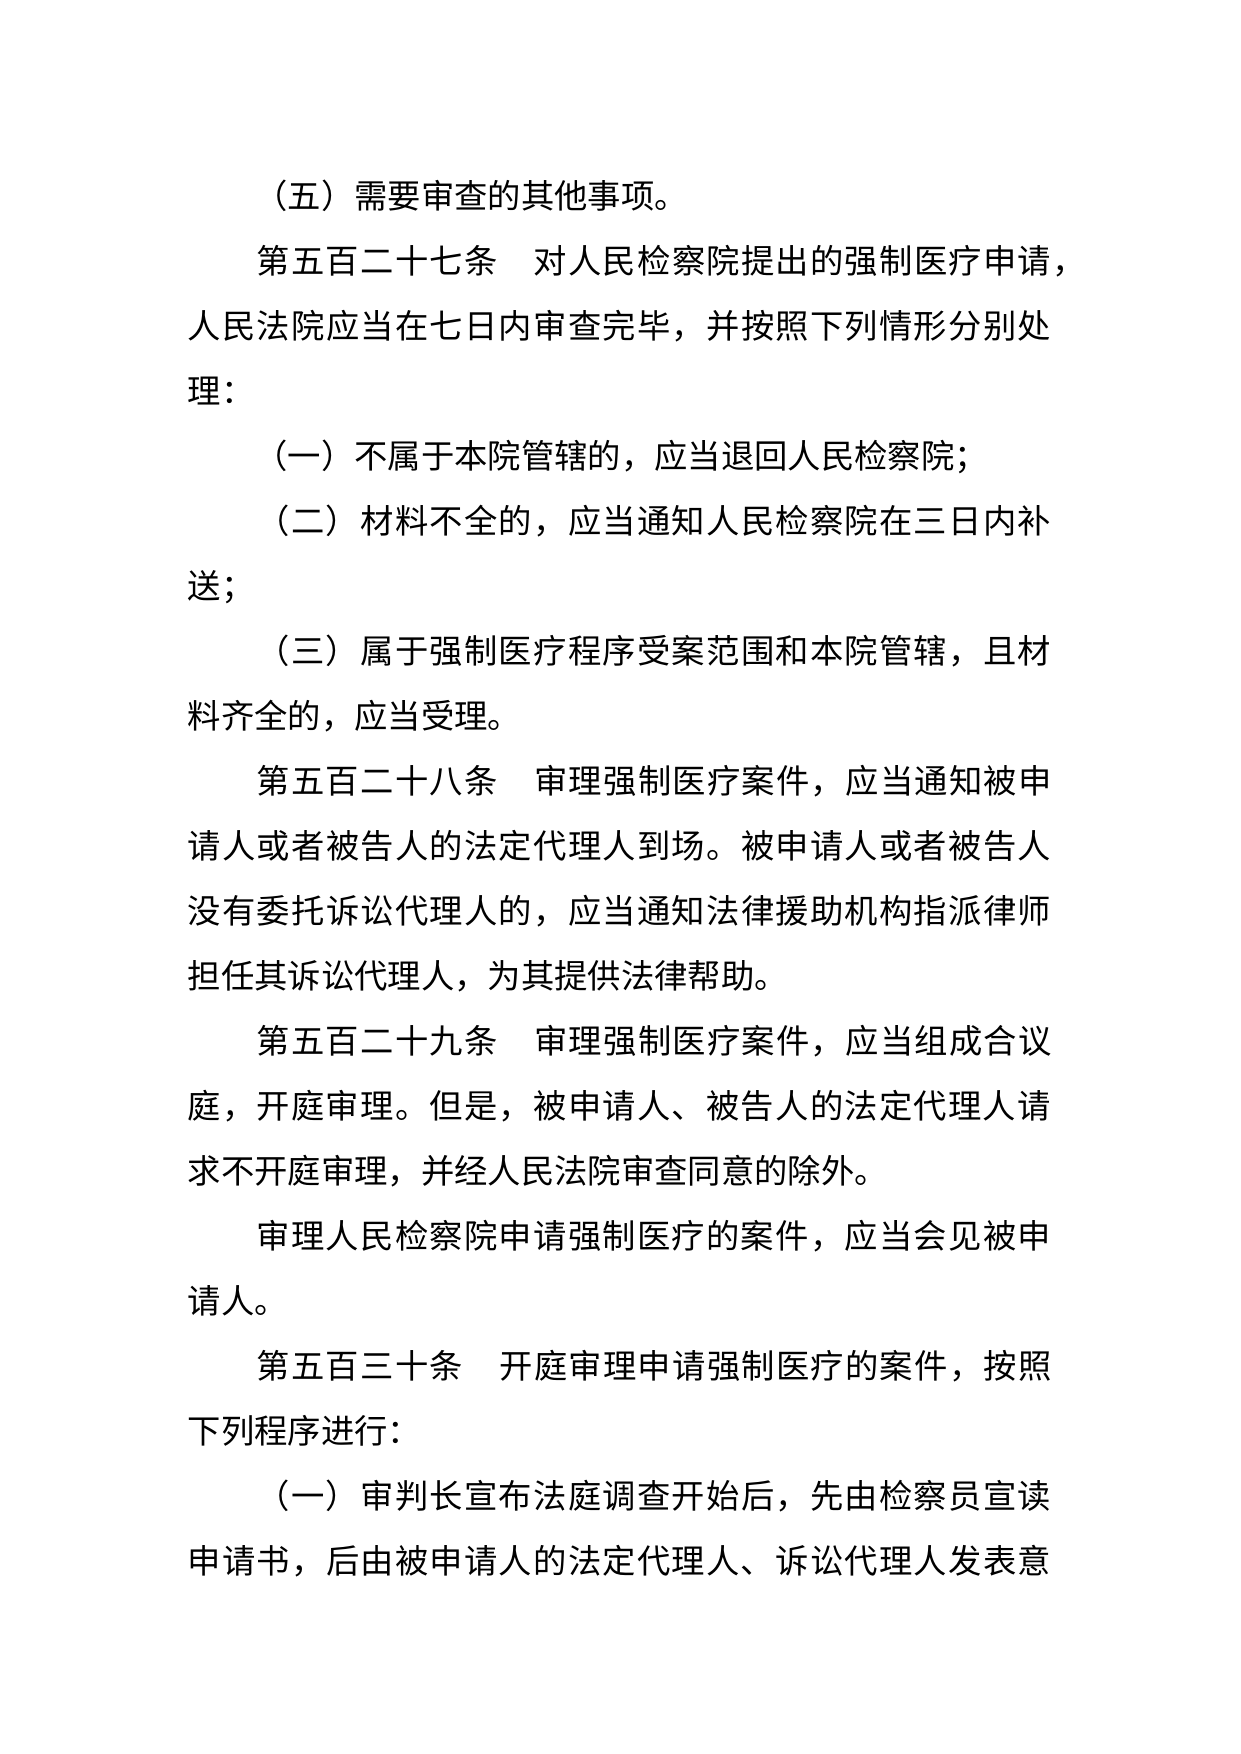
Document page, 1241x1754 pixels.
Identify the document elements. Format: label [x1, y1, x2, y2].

text [187, 162, 1053, 1592]
